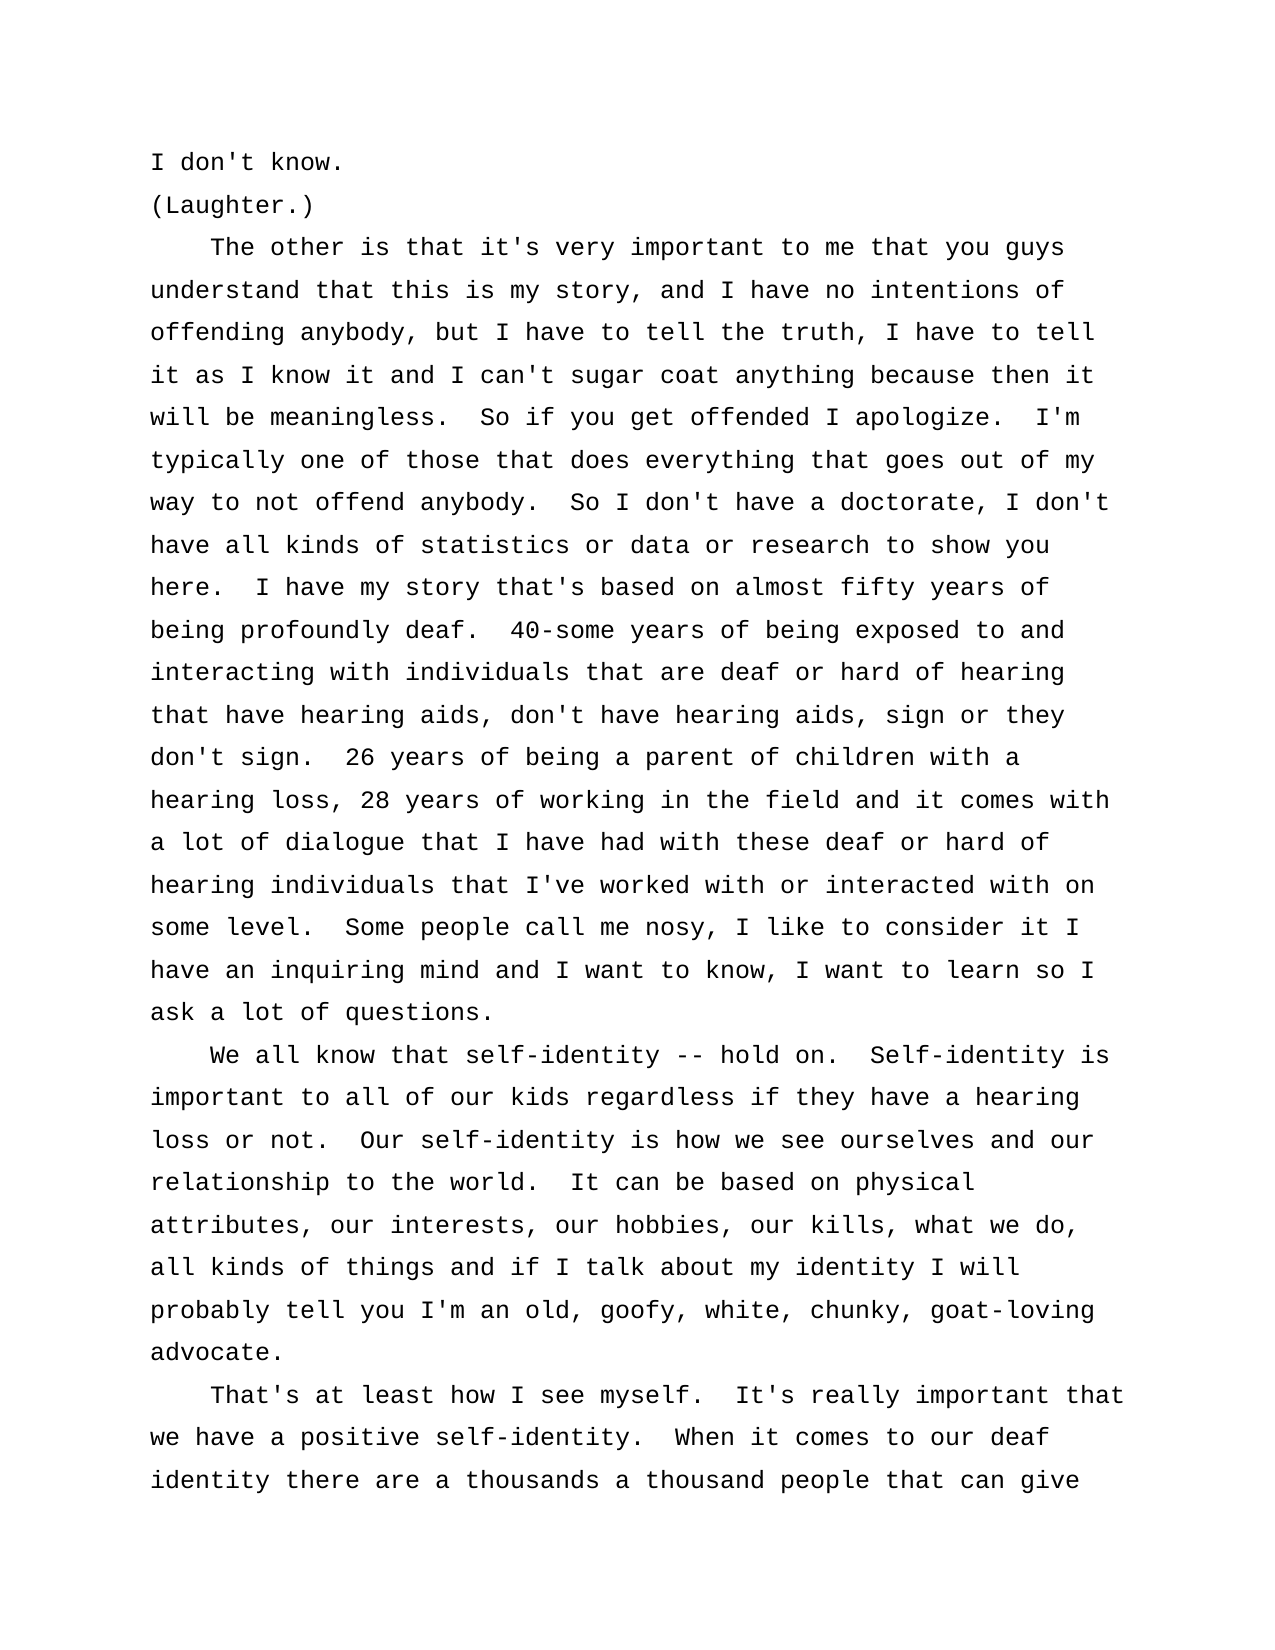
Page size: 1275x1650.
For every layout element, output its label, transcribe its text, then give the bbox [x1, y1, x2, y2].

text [150, 1382, 1125, 1496]
text We all know that self-identity -- hold on. Self-identity is important to all of our kids regardless if they have a hearing loss or not. Our self-identity is how we see ourselves and our relationship to the world. It can be based on physical attributes, our interests, our hobbies, our kills, what we do, all kinds of things and if I talk about my identity I will probably tell you I'm an old, goofy, white, chunky, goat-loving advocate. [150, 1042, 1125, 1368]
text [150, 150, 1125, 221]
text The other is that it's very important to me that you guys understand that this is my story, and I have no intentions of offending anybody, but I have to tell the truth, I have to tell it as I know it and I can't sugar coat anything because then it will be meaningless. So if you get offended I apologize. I'm typically one of those that does everything that goes out of my way to not offend anybody. So I don't have a doctorate, I don't have all kinds of statistics or data or research to show you here. I have my story that's based on almost fifty years of being profoundly deaf. 40-some years of being exposed to and interacting with individuals that are deaf or hard of hearing that have hearing aids, don't have hearing aids, sign or they don't sign. 26 years of being a parent of children with a hearing loss, 28 years of working in the field and it comes with a lot of dialogue that I have had with these deaf or hard of hearing individuals that I've worked with or interacted with on some level. Some people call me nosy, I like to consider it I have an inquiring mind and I want to know, I want to learn so I ask a lot of questions. [150, 235, 1125, 1028]
